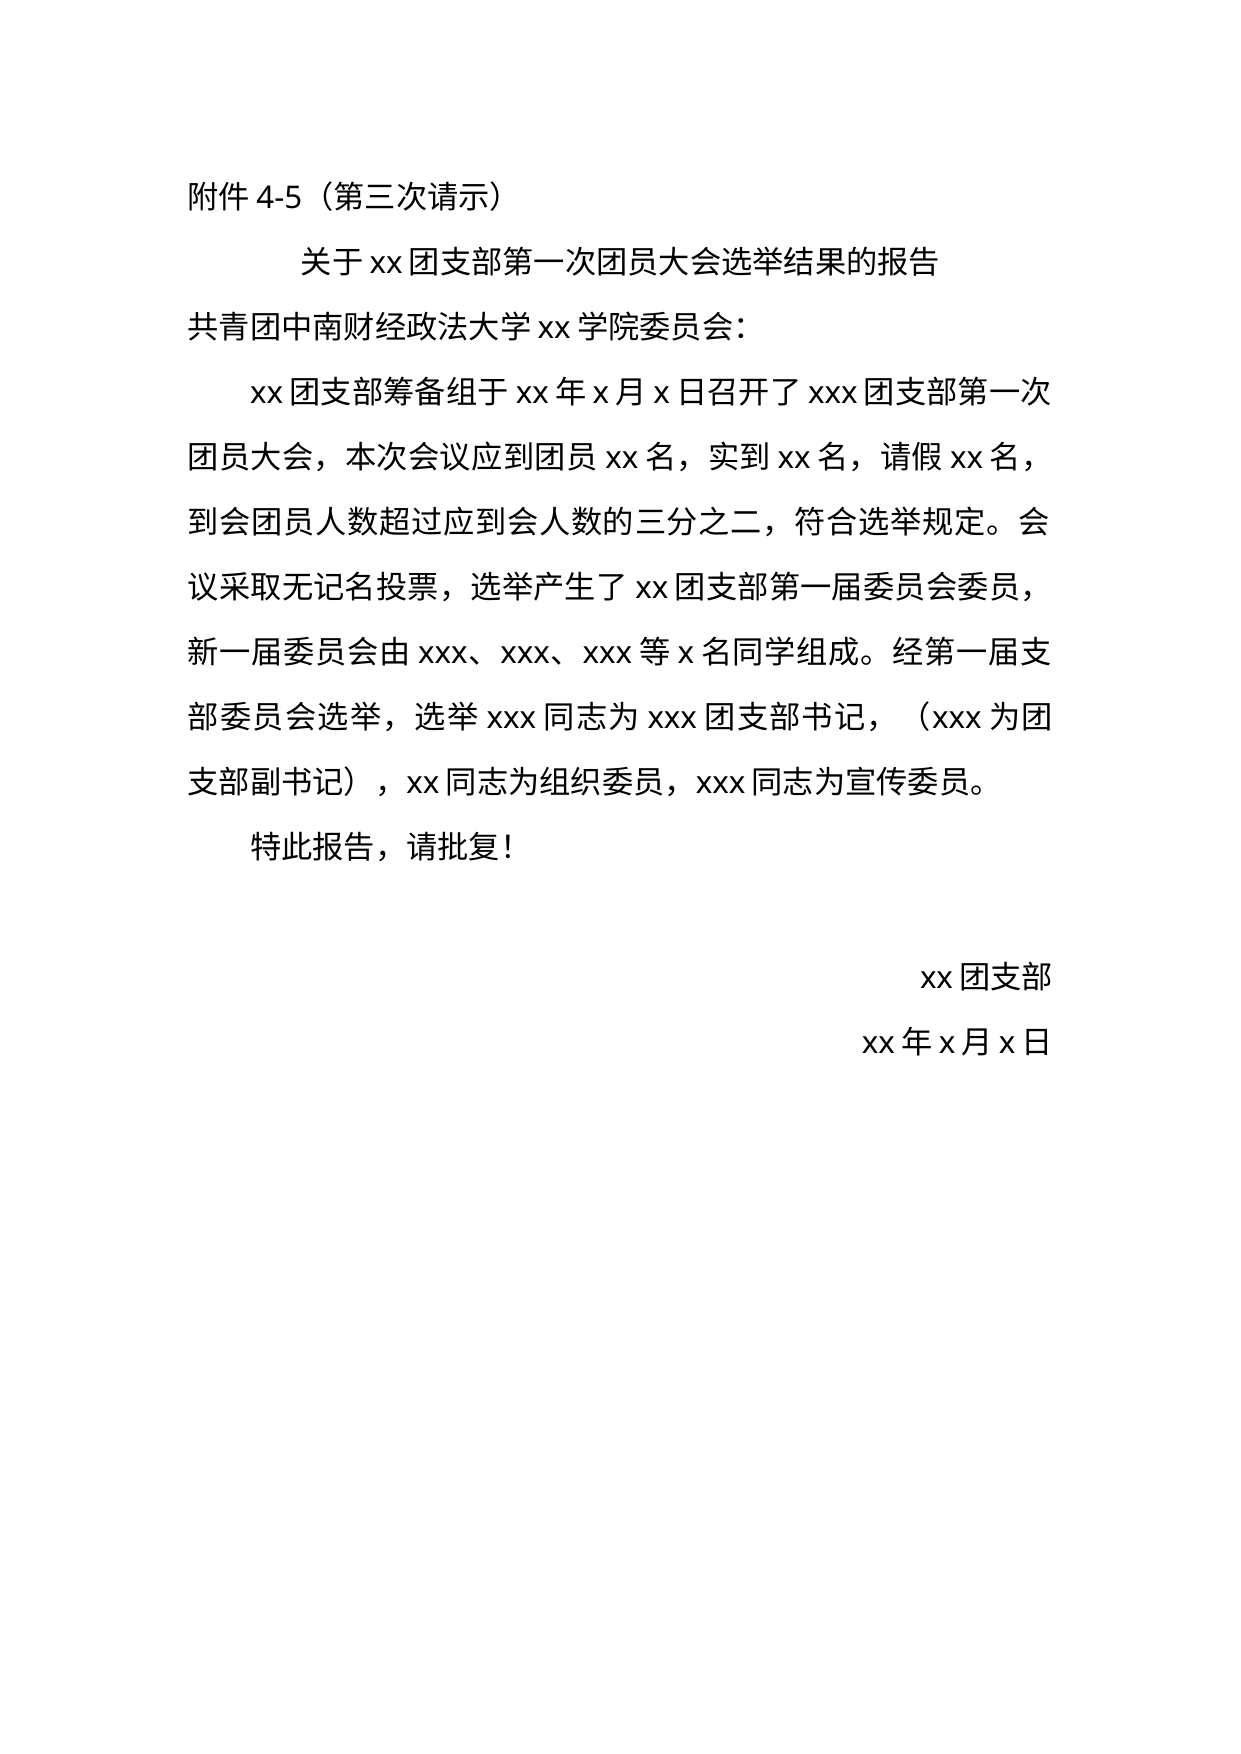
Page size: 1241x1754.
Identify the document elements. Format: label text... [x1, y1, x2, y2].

text 关于xx团支部第一次团员大会选举结果的报告 [187, 227, 1053, 292]
text 特此报告，请批复！ [187, 812, 1053, 877]
text xx团支部 [187, 942, 1053, 1007]
text xx年x月x日 [187, 1007, 1053, 1072]
text 附件4-5（第三次请示） [187, 162, 1053, 227]
text 共青团中南财经政法大学xx学院委员会： [187, 292, 1053, 357]
text xx团支部筹备组于xx年x月x日召开了xxx团支部第一次团员大会，本次会议应到团员xx名，实到xx名，请假xx名，到会团员人数超过应到会人数的三分之二，符合选举规定。会议采取无记名投票，选举产生了xx团支部第一届委员会委员，新一届委员会由xxx、xxx、xxx等x名同学组成。经第一届支部委员会选举，选举xxx同志为xxx团支部书记，（xxx为团支部副书记），xx同志为组织委员，xxx同志为宣传委员。 [187, 357, 1053, 812]
